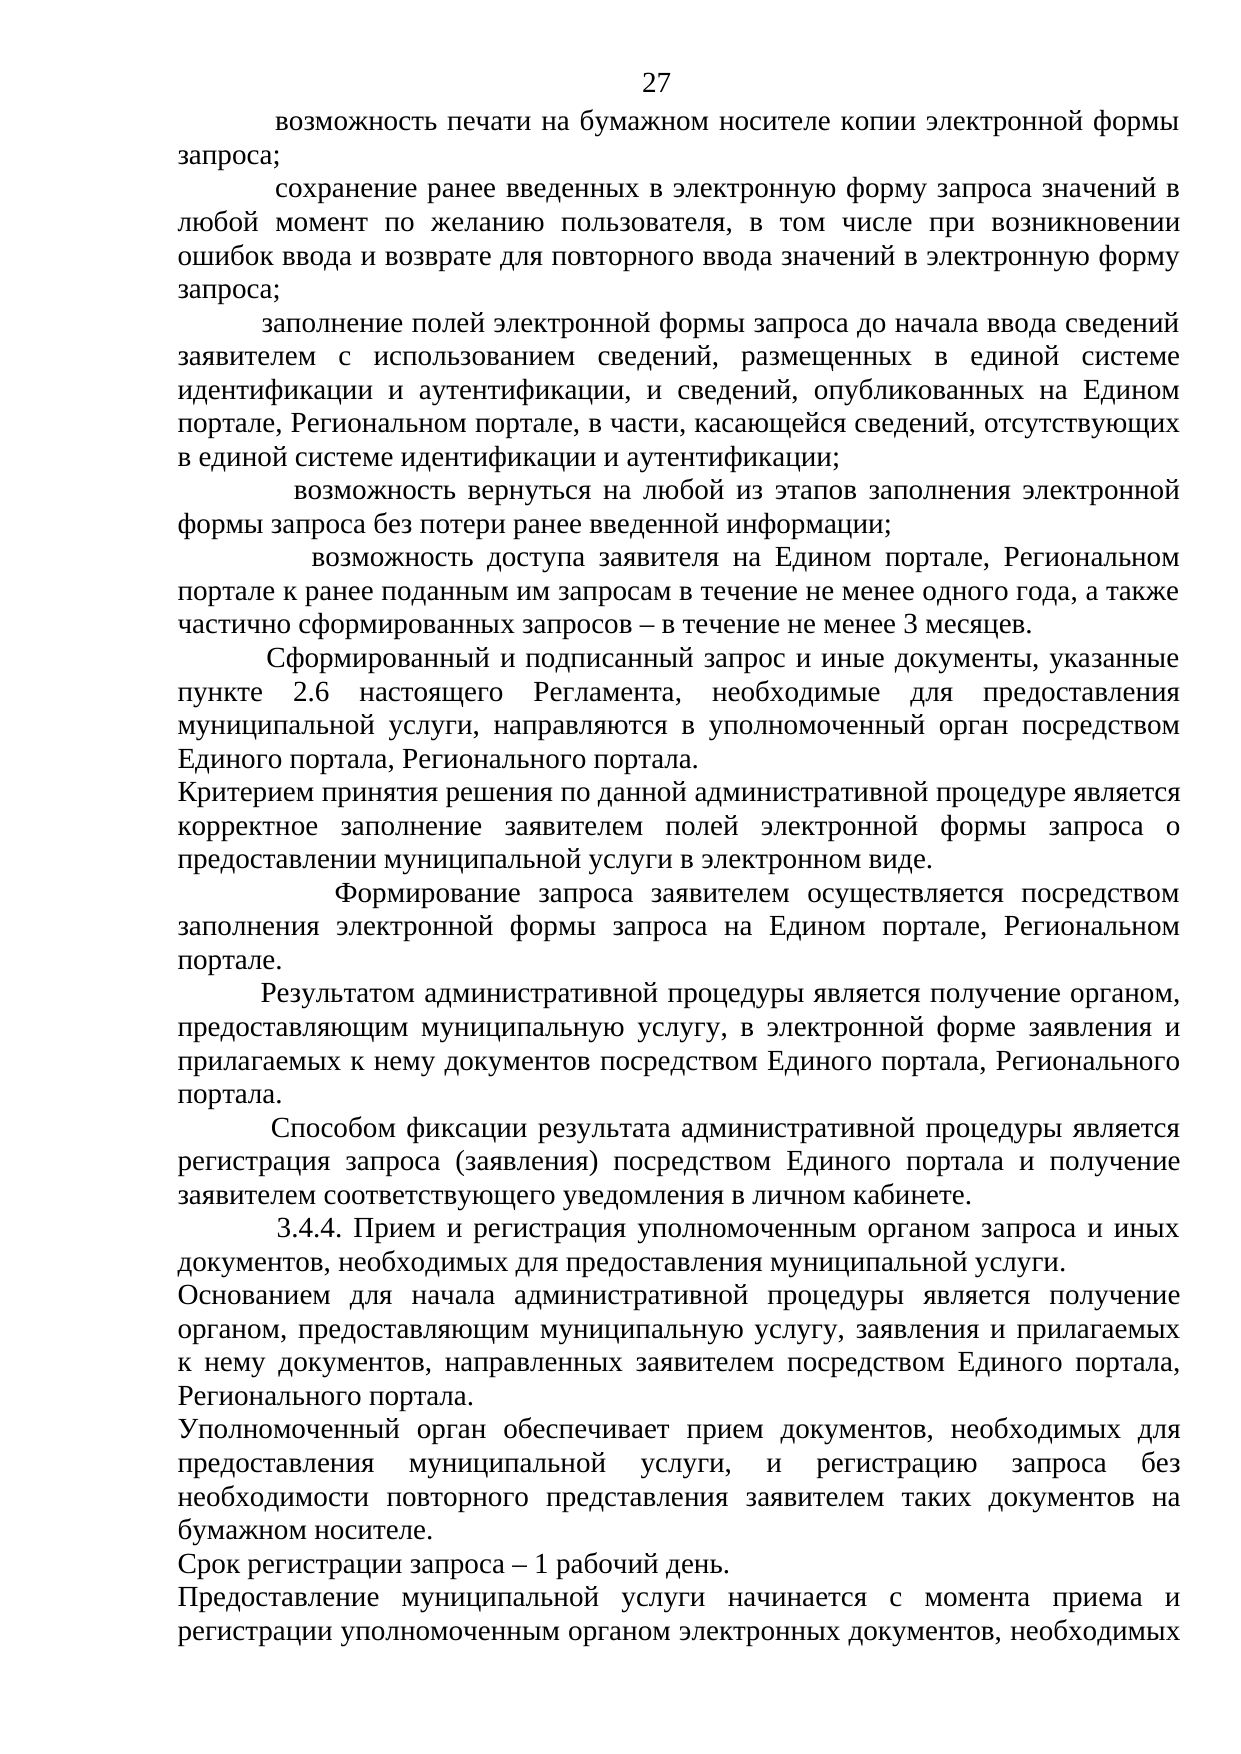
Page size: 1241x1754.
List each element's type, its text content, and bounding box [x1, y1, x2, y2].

text Критерием принятия решения по данной административной процедуре является корректное заполнение заявителем полей электронной формы запроса о предоставлении муниципальной услуги в электронном виде. [177, 774, 1181, 875]
text возможность печати на бумажном носителе копии электронной формы запроса; [177, 103, 1181, 171]
text 3.4.4. Прием и регистрация уполномоченным органом запроса и иных документов, необходимых для предоставления муниципальной услуги. [177, 1210, 1181, 1277]
text Формирование запроса заявителем осуществляется посредством заполнения электронной формы запроса на Едином портале, Региональном портале. [177, 875, 1181, 976]
text сохранение ранее введенных в электронную форму запроса значений в любой момент по желанию пользователя, в том числе при возникновении ошибок ввода и возврате для повторного ввода значений в электронную форму запроса; [177, 171, 1181, 305]
text Основанием для начала административной процедуры является получение органом, предоставляющим муниципальную услугу, заявления и прилагаемых к нему документов, направленных заявителем посредством Единого портала, Регионального портала. [177, 1277, 1181, 1412]
text заполнение полей электронной формы запроса до начала ввода сведений заявителем с использованием сведений, размещенных в единой системе идентификации и аутентификации, и сведений, опубликованных на Едином портале, Региональном портале, в части, касающейся сведений, отсутствующих в единой системе идентификации и аутентификации; [177, 305, 1181, 472]
text Результатом административной процедуры является получение органом, предоставляющим муниципальную услугу, в электронной форме заявления и прилагаемых к нему документов посредством Единого портала, Регионального портала. [177, 976, 1181, 1110]
text возможность вернуться на любой из этапов заполнения электронной формы запроса без потери ранее введенной информации; [177, 472, 1181, 539]
text Срок регистрации запроса – 1 рабочий день. [177, 1546, 1181, 1579]
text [177, 1579, 1181, 1646]
text Сформированный и подписанный запрос и иные документы, указанные пункте 2.6 настоящего Регламента, необходимые для предоставления муниципальной услуги, направляются в уполномоченный орган посредством Единого портала, Регионального портала. [177, 640, 1181, 774]
text возможность доступа заявителя на Едином портале, Региональном портале к ранее поданным им запросам в течение не менее одного года, а также частично сформированных запросов – в течение не менее 3 месяцев. [177, 539, 1181, 640]
text Способом фиксации результата административной процедуры является регистрация запроса (заявления) посредством Единого портала и получение заявителем соответствующего уведомления в личном кабинете. [177, 1110, 1181, 1210]
